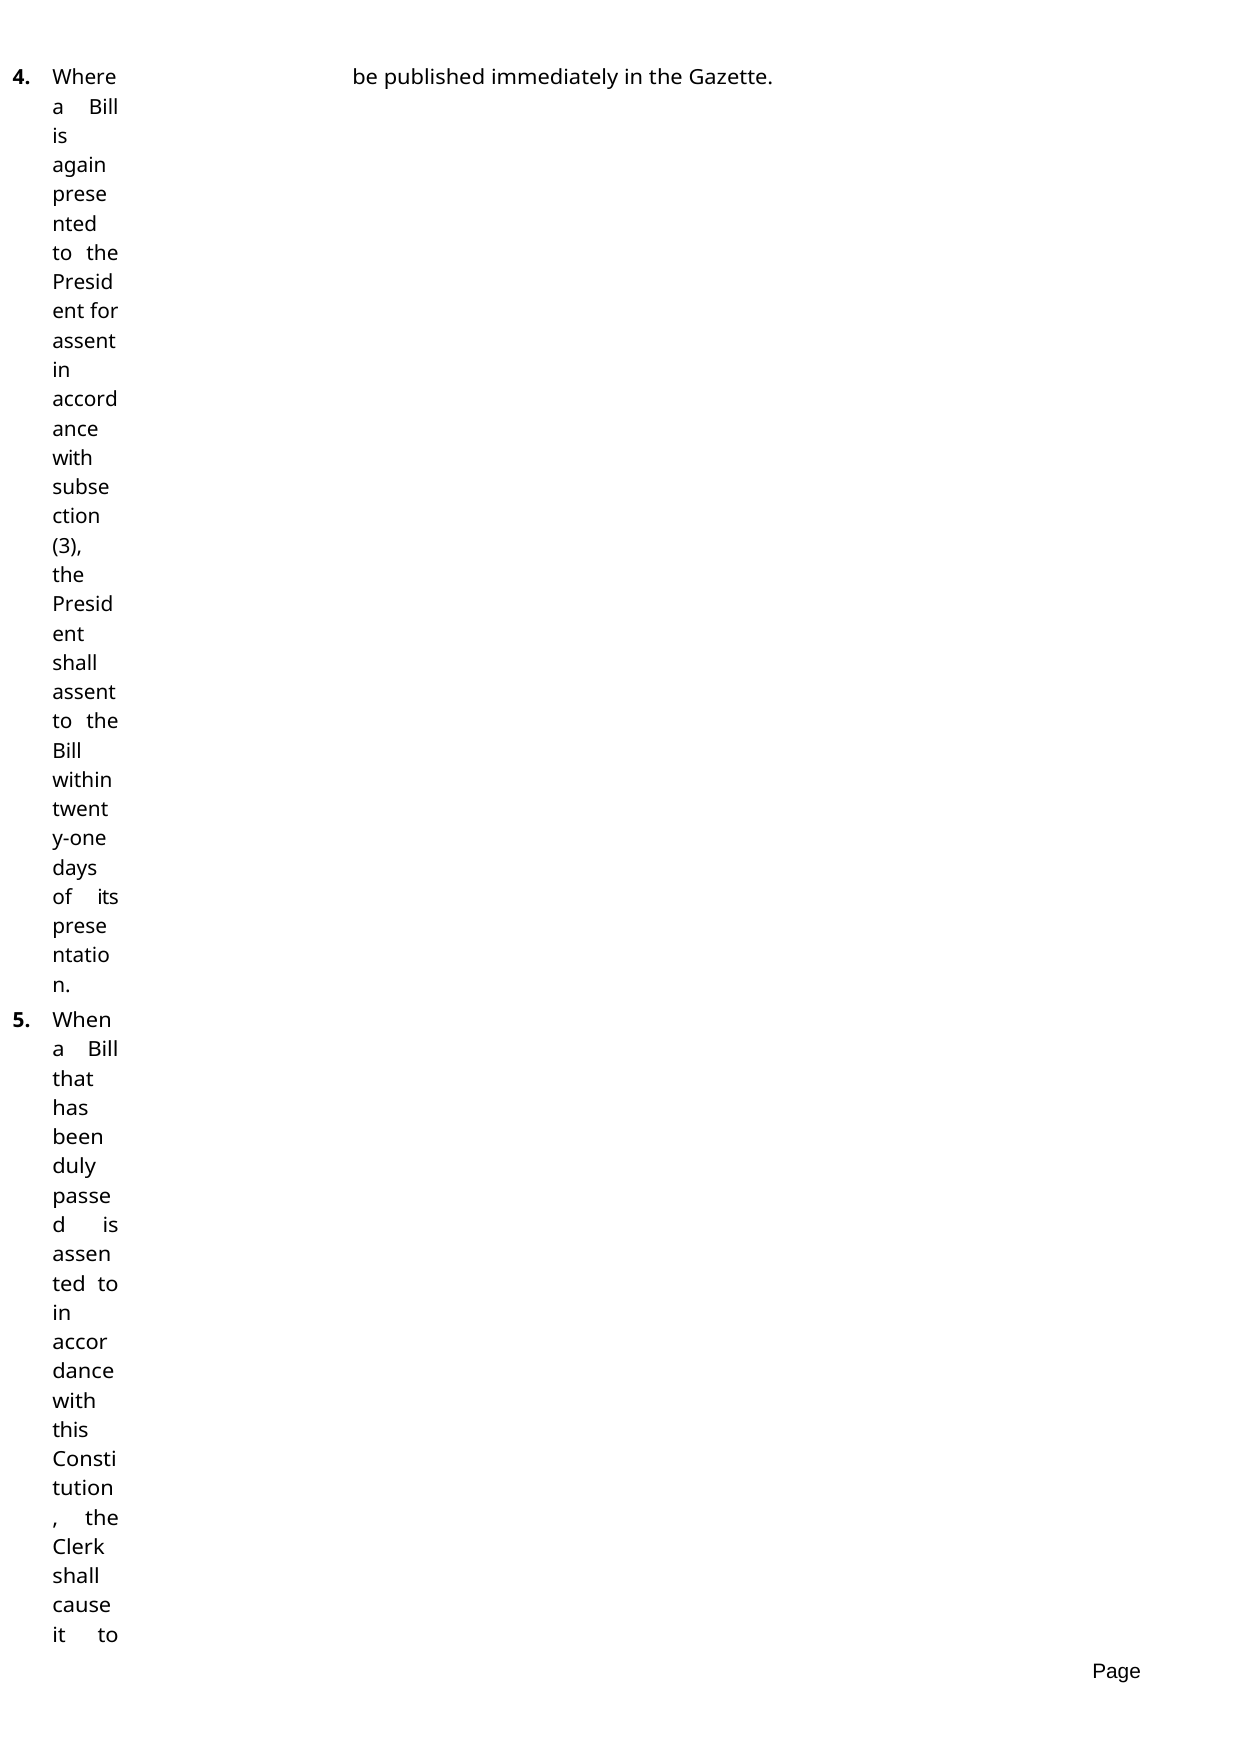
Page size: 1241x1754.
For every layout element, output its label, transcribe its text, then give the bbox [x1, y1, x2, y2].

list When a Bill that has been duly passed is assented to in accordance with this Constitution, the Clerk shall cause it to be published immediately in the Gazette. [312, 62, 1078, 91]
list When a Bill that has been duly passed is assented to in accordance with this Constitution, the Clerk shall cause it to be published immediately in the Gazette. [12, 1005, 118, 1648]
list Where a Bill is again presented to the President for assent in accordance with subsection (3), the President shall assent to the Bill within twenty-one days of its presentation. [12, 62, 118, 998]
